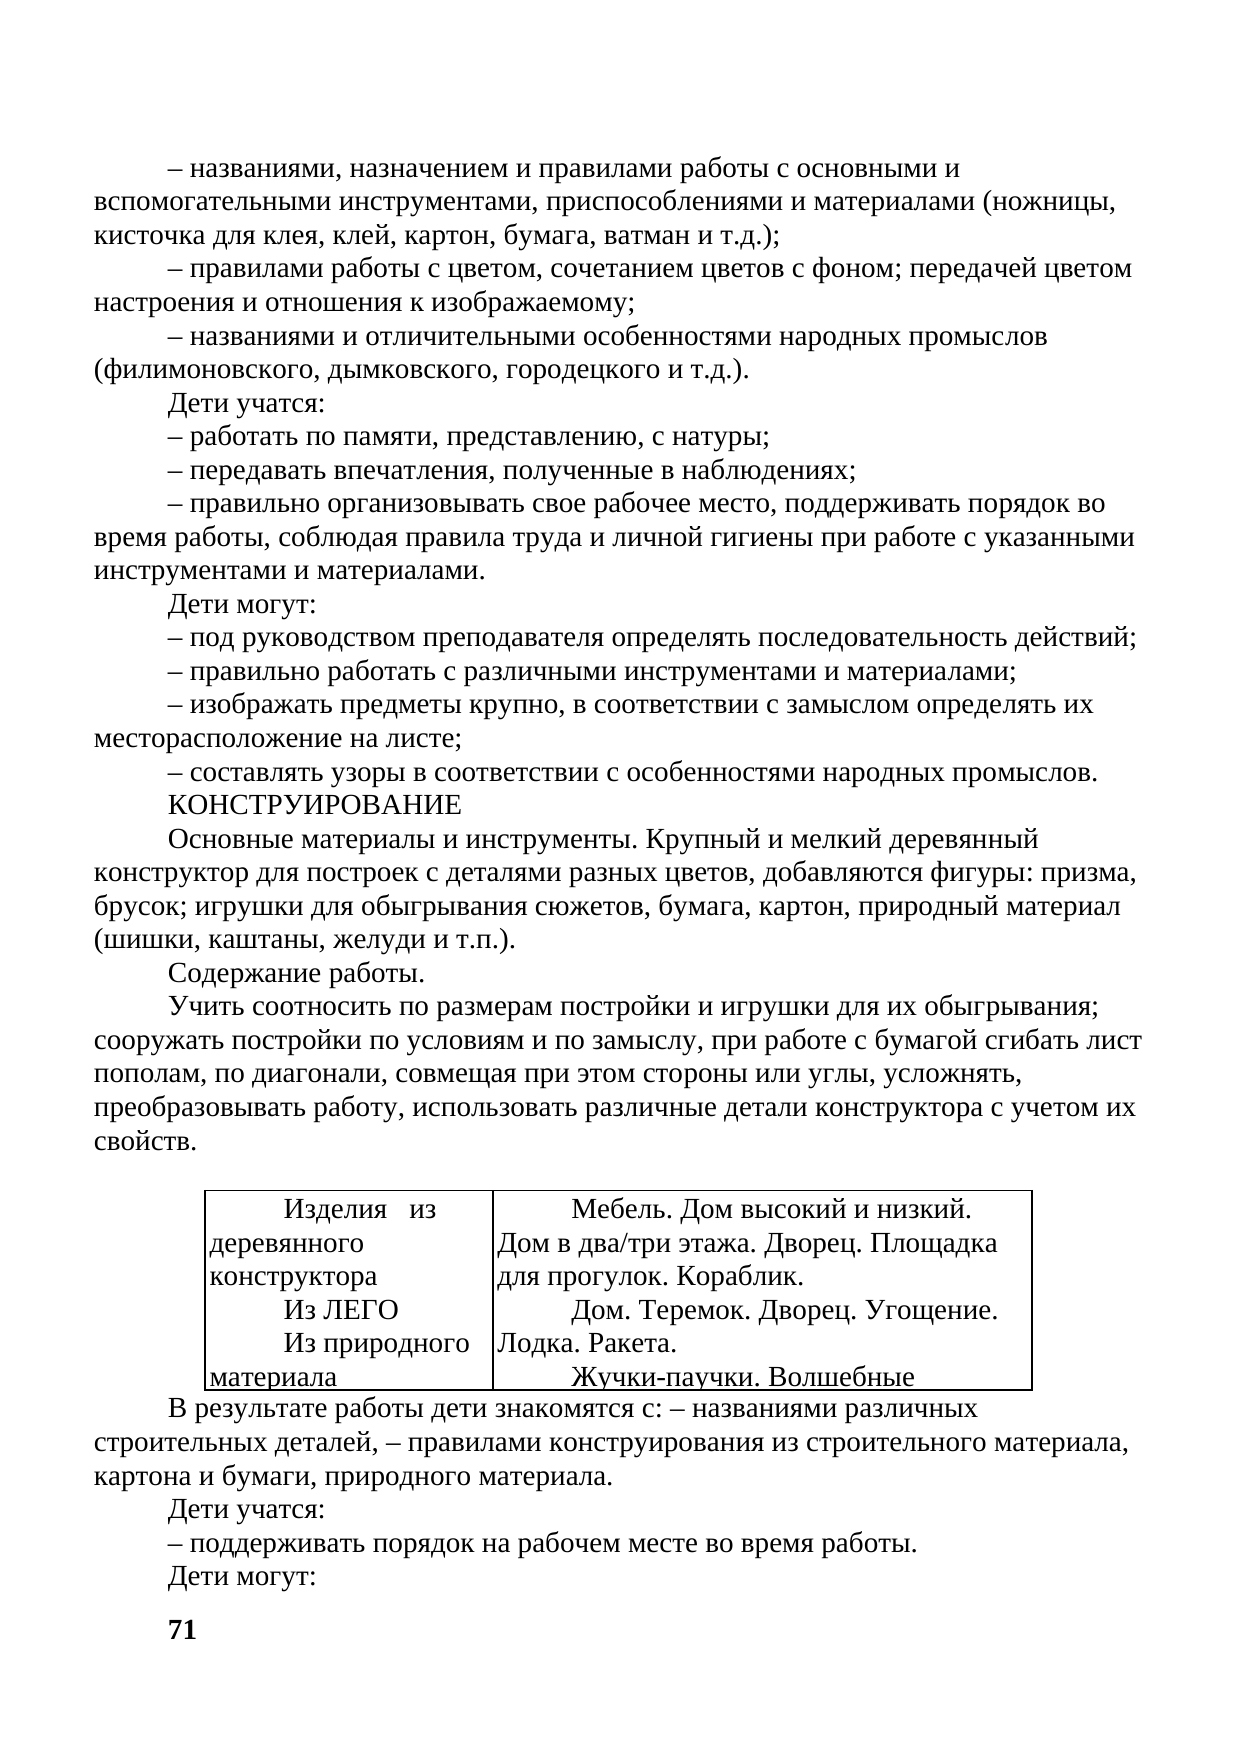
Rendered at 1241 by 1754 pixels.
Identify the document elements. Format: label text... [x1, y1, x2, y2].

text КОНСТРУИРОВАНИЕ [94, 787, 1143, 821]
text – правилами работы с цветом, сочетанием цветов с фоном; передачей цветом настроения и отношения к изображаемому; [94, 251, 1143, 318]
text Дети учатся: [94, 385, 1143, 418]
text Учить соотносить по размерам постройки и игрушки для их обыгрывания; сооружать постройки по условиям и по замыслу, при работе с бумагой сгибать лист пополам, по диагонали, совмещая при этом стороны или углы, усложнять, преобразовывать работу, использовать различные детали конструктора с учетом их свойств. [94, 988, 1143, 1156]
text Дети учатся: [94, 1491, 1143, 1525]
text – названиями, назначением и правилами работы с основными и вспомогательными инструментами, приспособлениями и материалами (ножницы, кисточка для клея, клей, картон, бумага, ватман и т.д.); [94, 150, 1143, 251]
table_header Изделия из деревянного конструктора Из ЛЕГО Из природного материала Из бумаги [206, 1191, 492, 1389]
text – названиями и отличительными особенностями народных промыслов (филимоновского, дымковского, городецкого и т.д.). [94, 318, 1143, 385]
text – под руководством преподавателя определять последовательность действий; [94, 619, 1143, 653]
text Содержание работы. [94, 955, 1143, 988]
text – изображать предметы крупно, в соответствии с замыслом определять их месторасположение на листе; [94, 687, 1143, 754]
text – работать по памяти, представлению, с натуры; [94, 418, 1143, 452]
text Дети могут: [94, 586, 1143, 619]
table_header Мебель. Дом высокий и низкий. Дом в два/три этажа. Дворец. Площадка для прогулок. Кораблик. Дом. Теремок. Дворец. Угощение. Лодка. Ракета. Жучки-паучки. Волшебные веточки. Забор. Лодка. Мебель. Самолет. [494, 1191, 1031, 1389]
text – правильно организовывать свое рабочее место, поддерживать порядок во время работы, соблюдая правила труда и личной гигиены при работе с указанными инструментами и материалами. [94, 485, 1143, 586]
text В результате работы дети знакомятся с: – названиями различных строительных деталей, – правилами конструирования из строительного материала, картона и бумаги, природного материала. [94, 1391, 1143, 1491]
text – составлять узоры в соответствии с особенностями народных промыслов. [94, 754, 1143, 787]
text – правильно работать с различными инструментами и материалами; [94, 653, 1143, 687]
text – передавать впечатления, полученные в наблюдениях; [94, 452, 1143, 485]
text Основные материалы и инструменты. Крупный и мелкий деревянный конструктор для построек с деталями разных цветов, добавляются фигуры: призма, брусок; игрушки для обыгрывания сюжетов, бумага, картон, природный материал (шишки, каштаны, желуди и т.п.). [94, 821, 1143, 955]
text Дети могут: [94, 1558, 1143, 1592]
text – поддерживать порядок на рабочем месте во время работы. [94, 1525, 1143, 1558]
